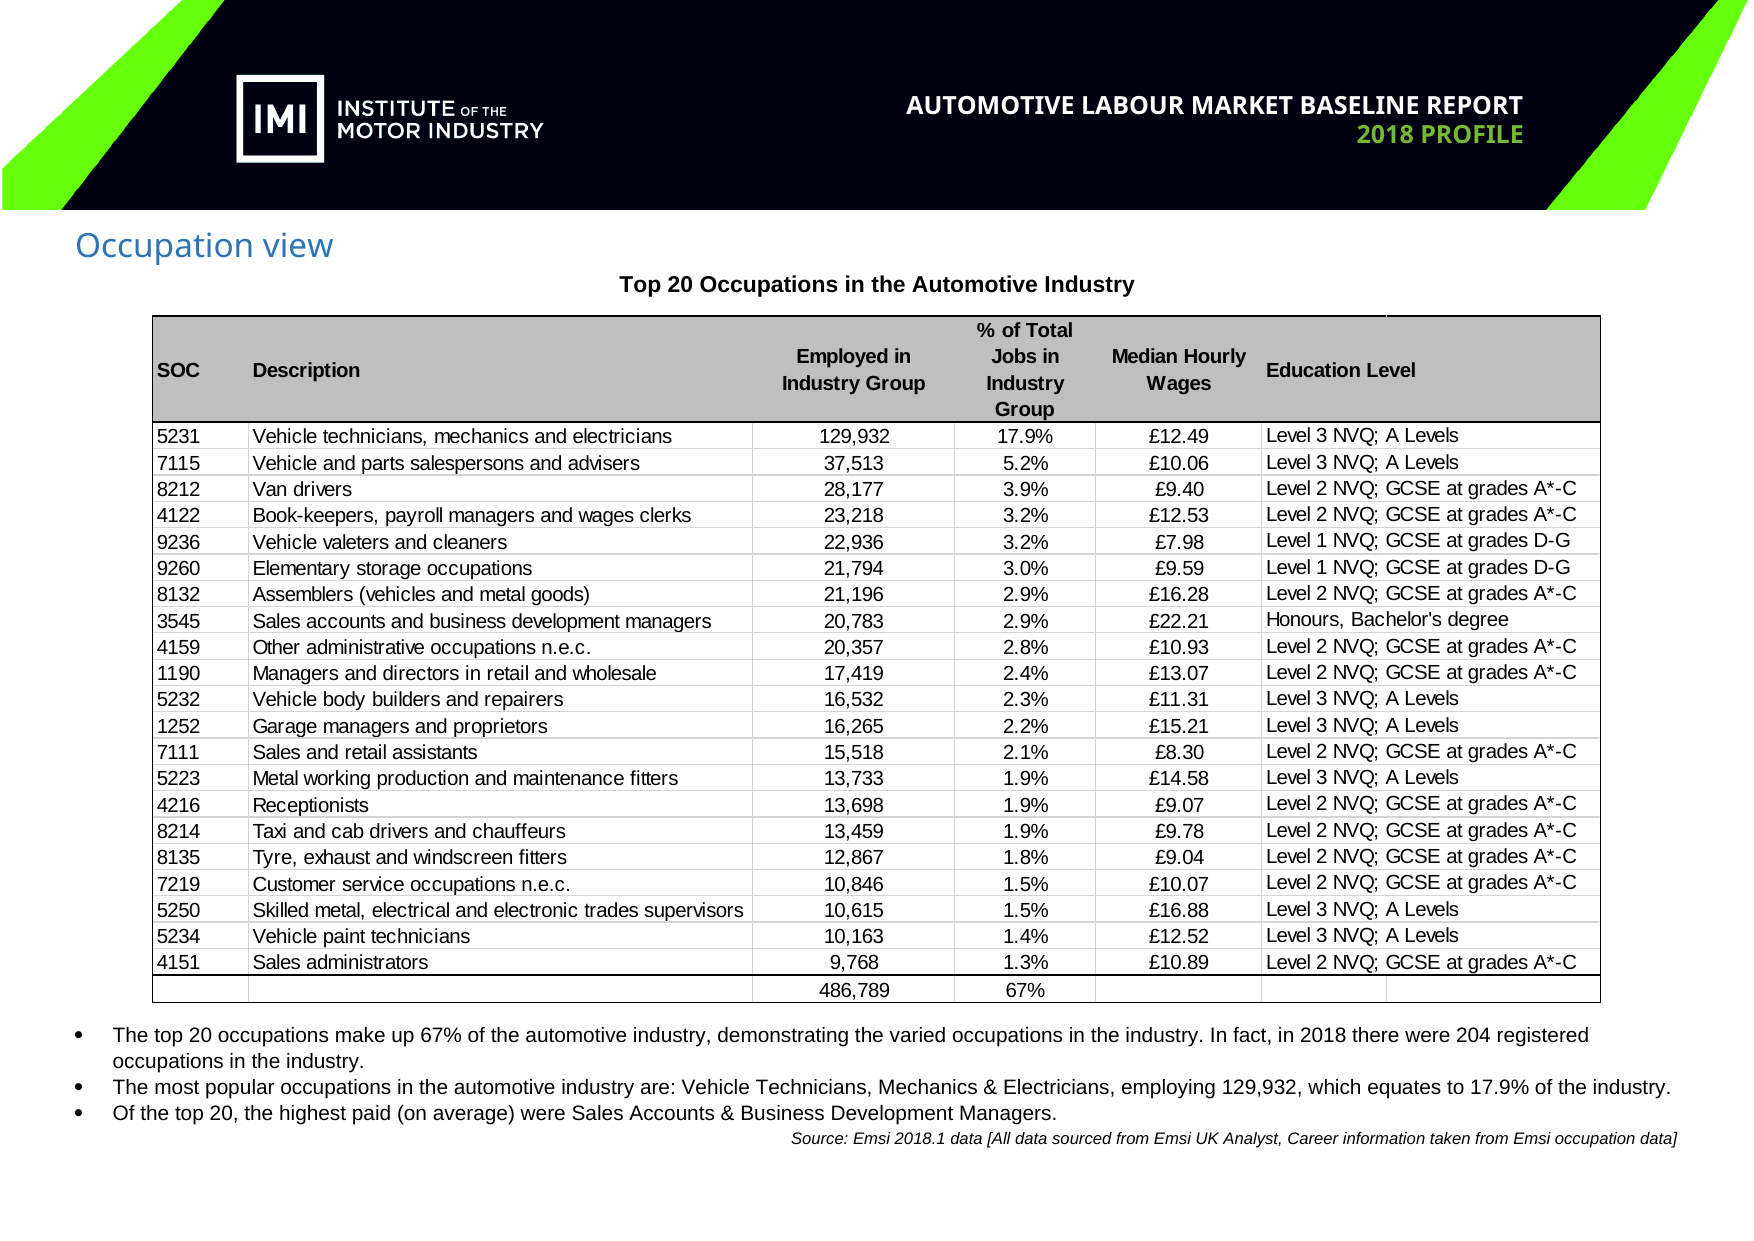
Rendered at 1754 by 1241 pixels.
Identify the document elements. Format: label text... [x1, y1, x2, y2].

list Of the top 20, the highest paid (on average) were Sales Accounts & Business Development Managers. [75, 1101, 1679, 1124]
list The top 20 occupations make up 67% of the automotive industry, demonstrating the varied occupations in the industry. In fact, in 2018 there were 204 registered occupations in the industry. [75, 1023, 1679, 1073]
subtitle Occupation view [75, 222, 1679, 267]
list The most popular occupations in the automotive industry are: Vehicle Technicians, Mechanics & Electricians, employing 129,932, which equates to 17.9% of the industry. [75, 1074, 1679, 1099]
text Top 20 Occupations in the Automotive Industry [75, 271, 1679, 297]
picture [2, 0, 1754, 210]
